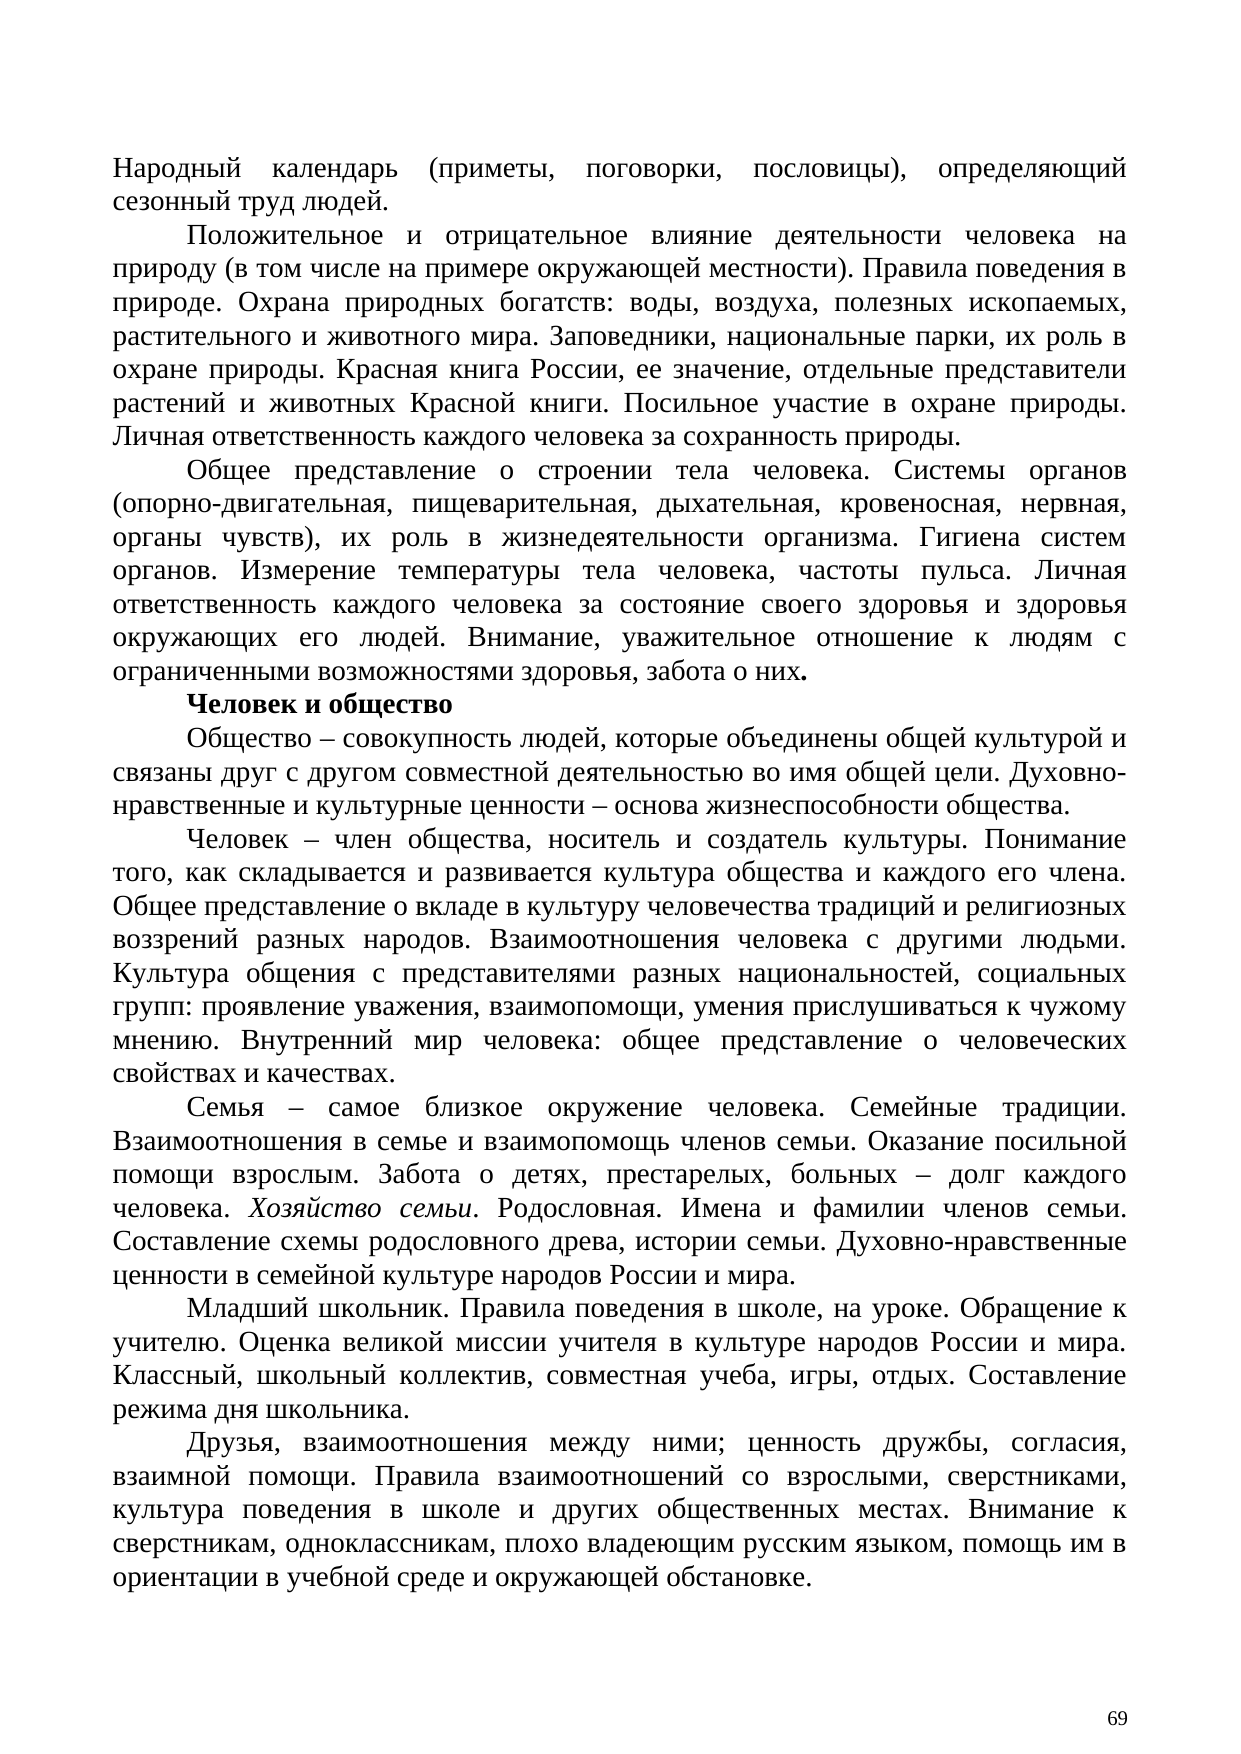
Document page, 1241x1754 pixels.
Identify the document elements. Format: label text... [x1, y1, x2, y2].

text Семья – самое близкое окружение человека. Семейные традиции. Взаимоотношения в семье и взаимопомощь членов семьи. Оказание посильной помощи взрослым. Забота о детях, престарелых, больных – долг каждого человека. Хозяйство семьи. Родословная. Имена и фамилии членов семьи. Составление схемы родословного древа, истории семьи. Духовно-нравственные ценности в семейной культуре народов России и мира. [112, 1089, 1128, 1290]
text Человек и общество [112, 687, 1128, 720]
text Человек – член общества, носитель и создатель культуры. Понимание того, как складывается и развивается культура общества и каждого его члена. Общее представление о вкладе в культуру человечества традиций и религиозных воззрений разных народов. Взаимоотношения человека с другими людьми. Культура общения с представителями разных национальностей, социальных групп: проявление уважения, взаимопомощи, умения прислушиваться к чужому мнению. Внутренний мир человека: общее представление о человеческих свойствах и качествах. [112, 821, 1128, 1089]
text Младший школьник. Правила поведения в школе, на уроке. Обращение к учителю. Оценка великой миссии учителя в культуре народов России и мира. Классный, школьный коллектив, совместная учеба, игры, отдых. Составление режима дня школьника. [112, 1290, 1128, 1424]
text Общество – совокупность людей, которые объединены общей культурой и связаны друг с другом совместной деятельностью во имя общей цели. Духовно-нравственные и культурные ценности – основа жизнеспособности общества. [112, 720, 1128, 821]
text Положительное и отрицательное влияние деятельности человека на природу (в том числе на примере окружающей местности). Правила поведения в природе. Охрана природных богатств: воды, воздуха, полезных ископаемых, растительного и животного мира. Заповедники, национальные парки, их роль в охране природы. Красная книга России, ее значение, отдельные представители растений и животных Красной книги. Посильное участие в охране природы. Личная ответственность каждого человека за сохранность природы. [112, 217, 1128, 452]
text Общее представление о строении тела человека. Системы органов (опорно-двигательная, пищеварительная, дыхательная, кровеносная, нервная, органы чувств), их роль в жизнедеятельности организма. Гигиена систем органов. Измерение температуры тела человека, частоты пульса. Личная ответственность каждого человека за состояние своего здоровья и здоровья окружающих его людей. Внимание, уважительное отношение к людям с ограниченными возможностями здоровья, забота о них. [112, 452, 1128, 687]
text Друзья, взаимоотношения между ними; ценность дружбы, согласия, взаимной помощи. Правила взаимоотношений со взрослыми, сверстниками, культура поведения в школе и других общественных местах. Внимание к сверстникам, одноклассникам, плохо владеющим русским языком, помощь им в ориентации в учебной среде и окружающей обстановке. [112, 1424, 1128, 1592]
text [112, 150, 1128, 217]
